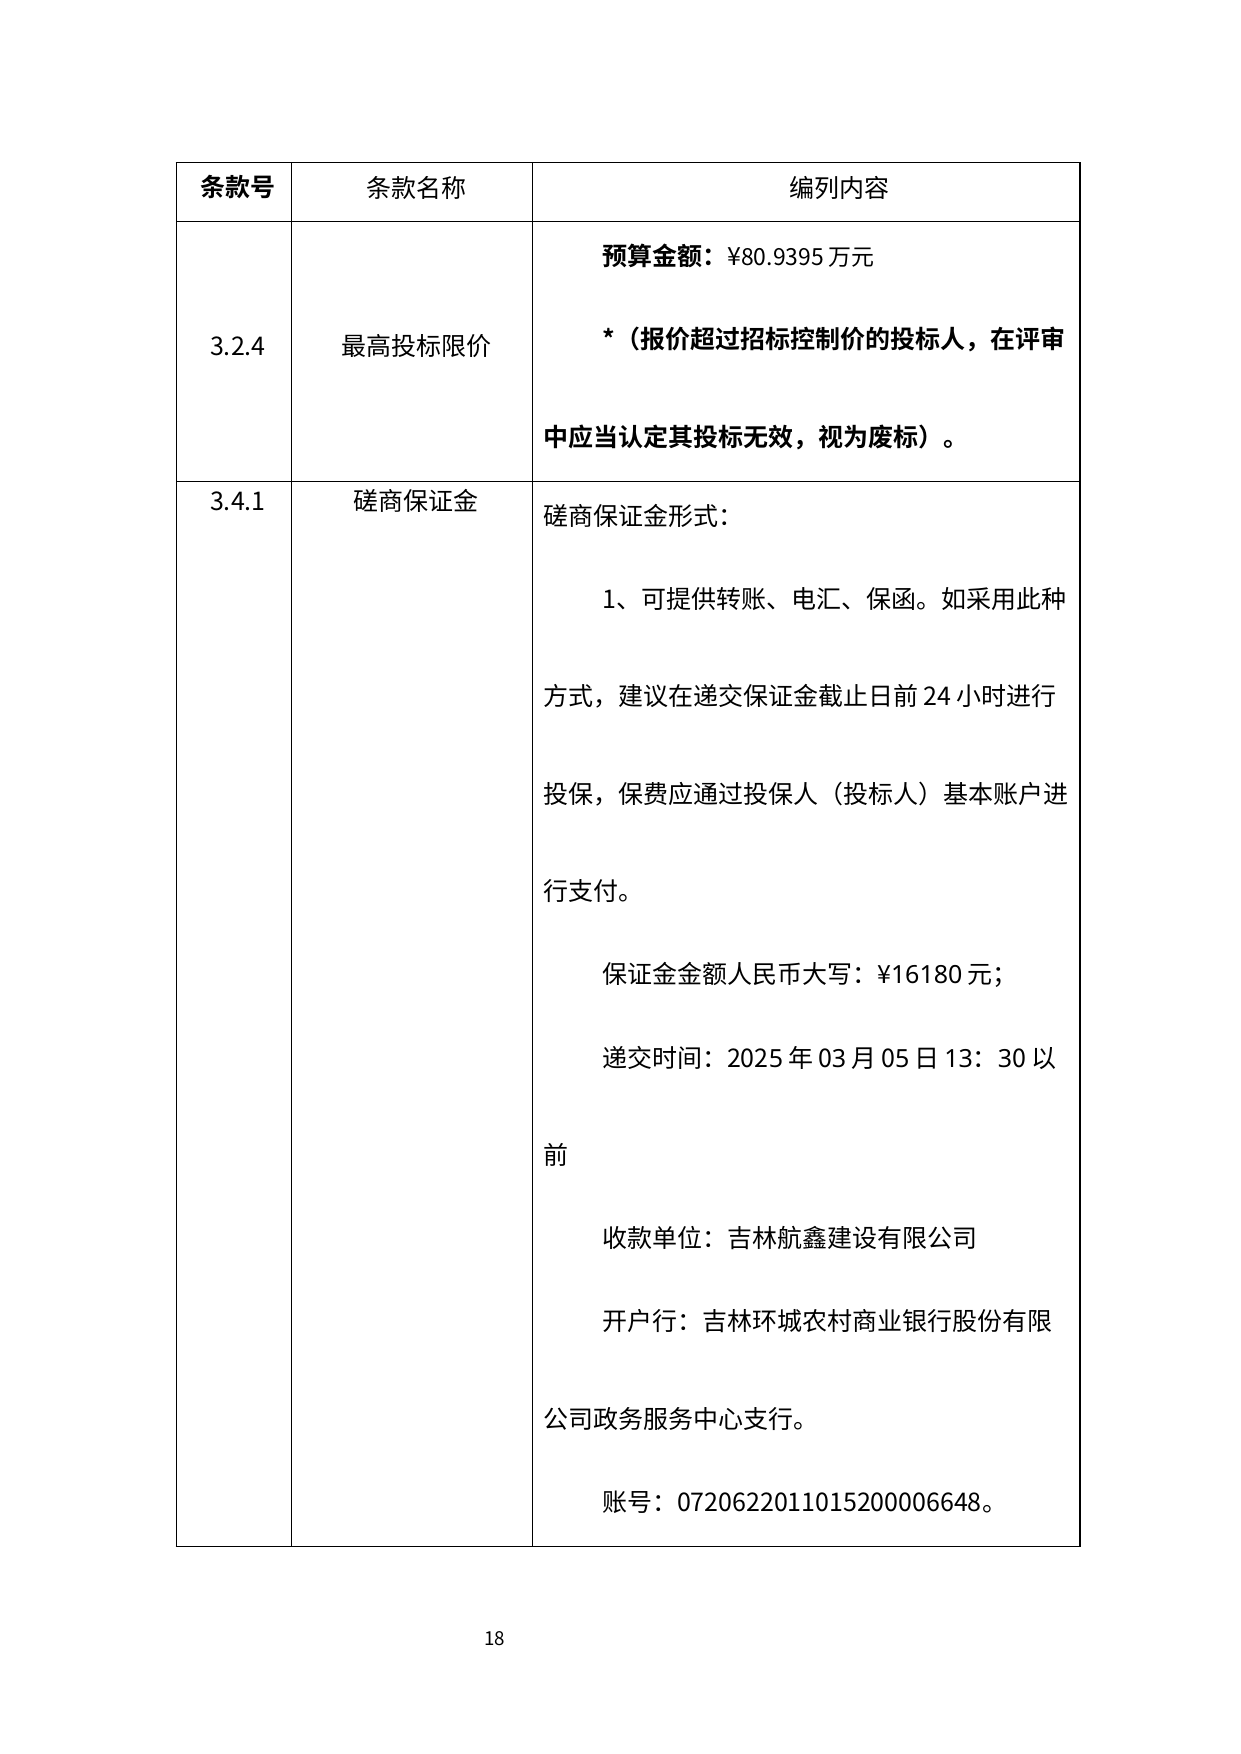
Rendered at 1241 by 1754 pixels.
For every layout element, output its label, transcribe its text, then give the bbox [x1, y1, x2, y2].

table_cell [533, 482, 1079, 1546]
table_header 条款号 [177, 163, 291, 221]
table_cell 磋商保证金 [292, 482, 532, 1546]
table_header 编列内容 [533, 163, 1079, 221]
table_cell 预算金额：¥80.9395万元 *（报价超过招标控制价的投标人，在评审中应当认定其投标无效，视为废标）。 [533, 222, 1079, 481]
table_cell 3.2.4 [177, 222, 291, 481]
table_header 条款名称 [292, 163, 532, 221]
table_cell 最高投标限价 [292, 222, 532, 481]
table_cell 3.4.1 [177, 482, 291, 1546]
